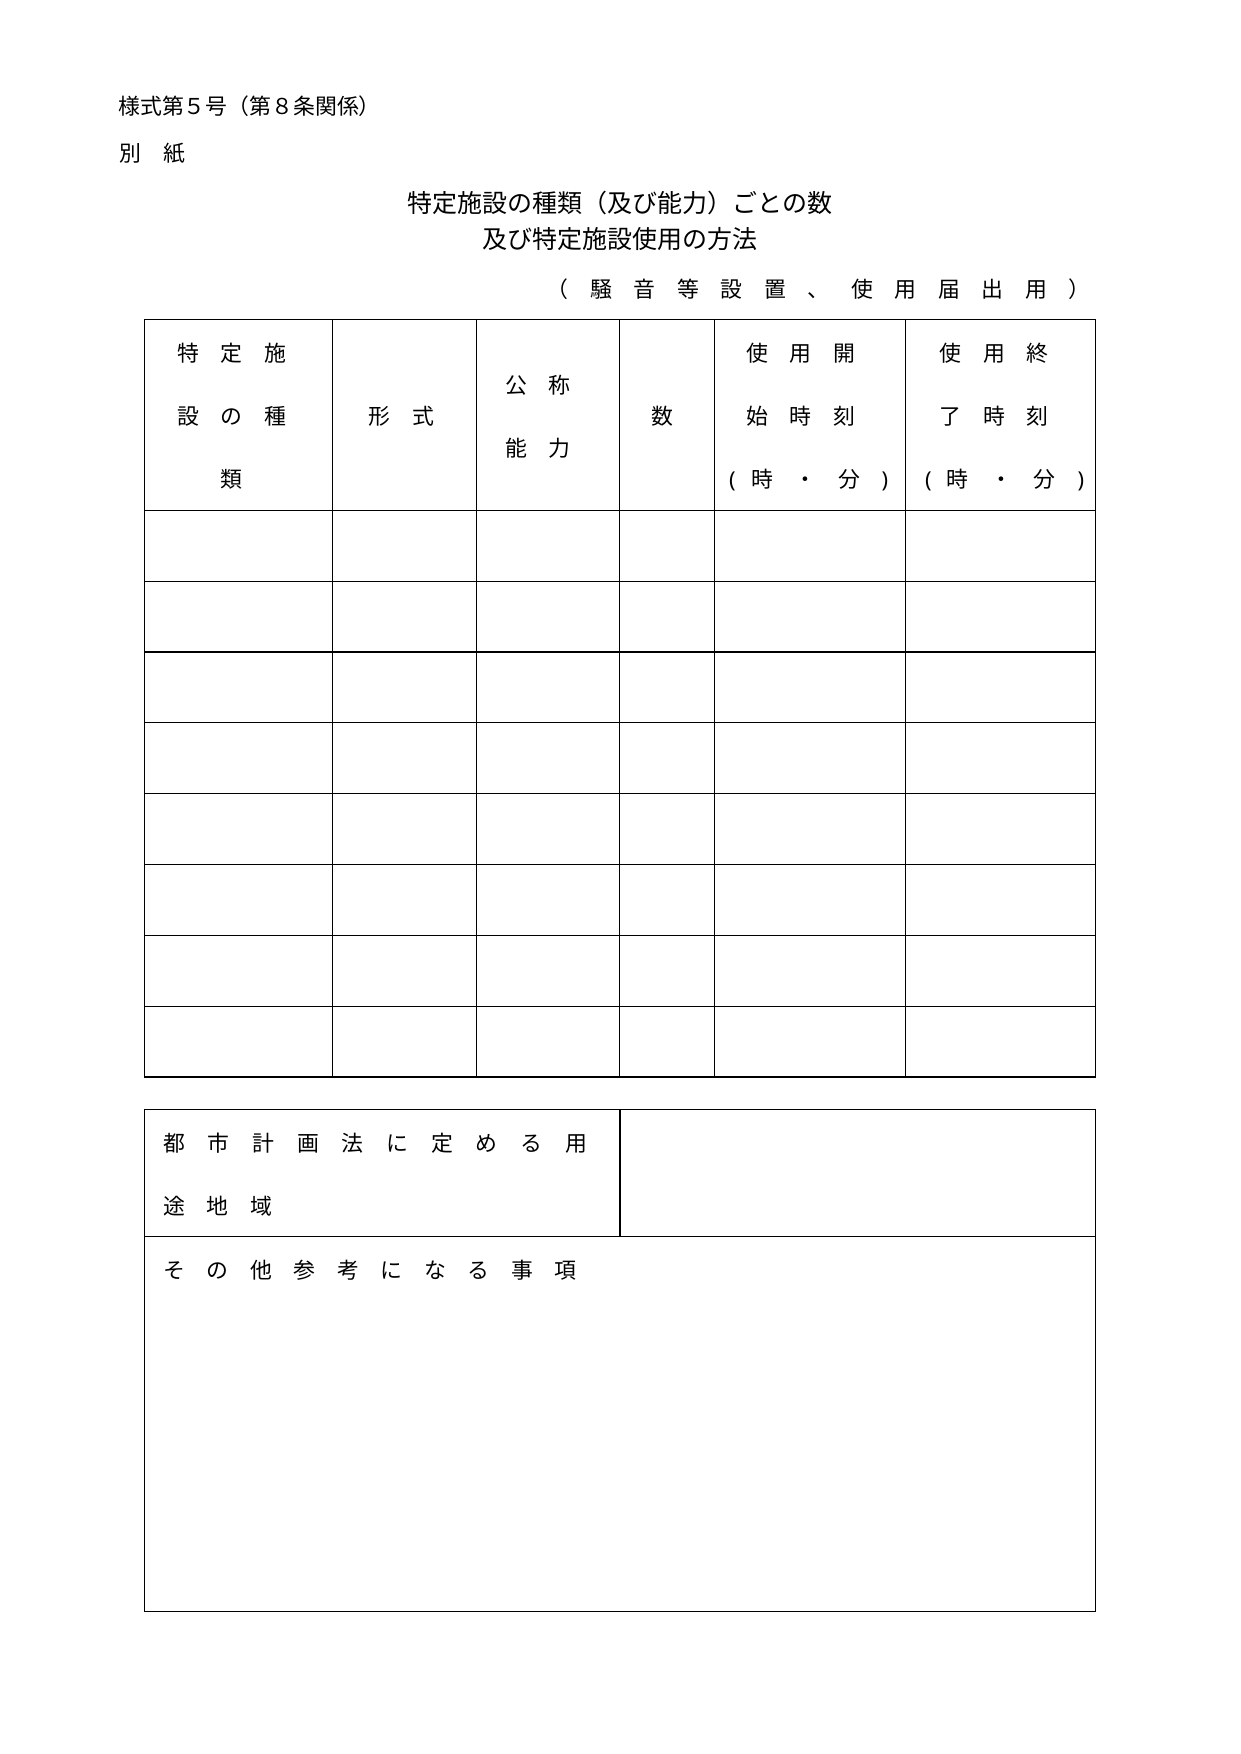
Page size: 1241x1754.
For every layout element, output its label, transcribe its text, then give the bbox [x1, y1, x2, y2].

table_cell [477, 723, 619, 793]
table_cell [620, 936, 714, 1006]
table_cell [620, 794, 714, 864]
table_cell [333, 511, 476, 581]
table_cell [145, 794, 332, 864]
table_cell [145, 723, 332, 793]
table_cell [145, 653, 332, 722]
table_cell [333, 794, 476, 864]
table_cell [715, 794, 905, 864]
table_cell [477, 511, 619, 581]
table_cell [620, 511, 714, 581]
table_cell [145, 582, 332, 651]
table_cell [715, 936, 905, 1006]
table_cell [715, 653, 905, 722]
table_header 都市計画法に定める用途地域 [145, 1110, 619, 1236]
table_cell [477, 936, 619, 1006]
table_cell [715, 511, 905, 581]
table_cell [477, 794, 619, 864]
table_cell [477, 653, 619, 722]
table_cell [906, 794, 1095, 864]
table_cell [333, 865, 476, 935]
table_cell [715, 865, 905, 935]
table_cell その他参考になる事項 [145, 1237, 1095, 1611]
table_cell [145, 865, 332, 935]
table_cell [906, 865, 1095, 935]
table_cell [906, 723, 1095, 793]
table_cell [477, 865, 619, 935]
text 及び特定施設使用の方法 [119, 220, 1121, 256]
table_cell [333, 582, 476, 651]
table_header 特定施設の種類 [145, 320, 332, 510]
table_cell [333, 1007, 476, 1076]
table_cell [715, 1007, 905, 1076]
table_cell [333, 936, 476, 1006]
table_cell [715, 582, 905, 651]
table_cell [715, 723, 905, 793]
table_header 使用開始時刻 (時・分) [715, 320, 905, 510]
table_cell [145, 1007, 332, 1076]
table_cell [620, 723, 714, 793]
table_header 公称能力 [477, 320, 619, 510]
table_cell [906, 1007, 1095, 1076]
table_cell [906, 511, 1095, 581]
table_cell [620, 653, 714, 722]
table_header [621, 1110, 1095, 1236]
text 別紙 [119, 121, 1121, 184]
table_cell [620, 865, 714, 935]
table_cell [477, 582, 619, 651]
table_cell [477, 1007, 619, 1076]
table_cell [906, 582, 1095, 651]
table_cell [620, 1007, 714, 1076]
text （騒音等設置、使用届出用） [119, 256, 1112, 319]
table_header 形式 [333, 320, 476, 510]
table_cell [145, 511, 332, 581]
table_header 数 [620, 320, 714, 510]
text 特定施設の種類（及び能力）ごとの数 [119, 184, 1121, 220]
table_cell [906, 936, 1095, 1006]
table_cell [333, 653, 476, 722]
table_header 使用終了時刻 (時・分) [906, 320, 1095, 510]
table_cell [906, 653, 1095, 722]
table_cell [333, 723, 476, 793]
table_cell [620, 582, 714, 651]
table_cell [145, 936, 332, 1006]
